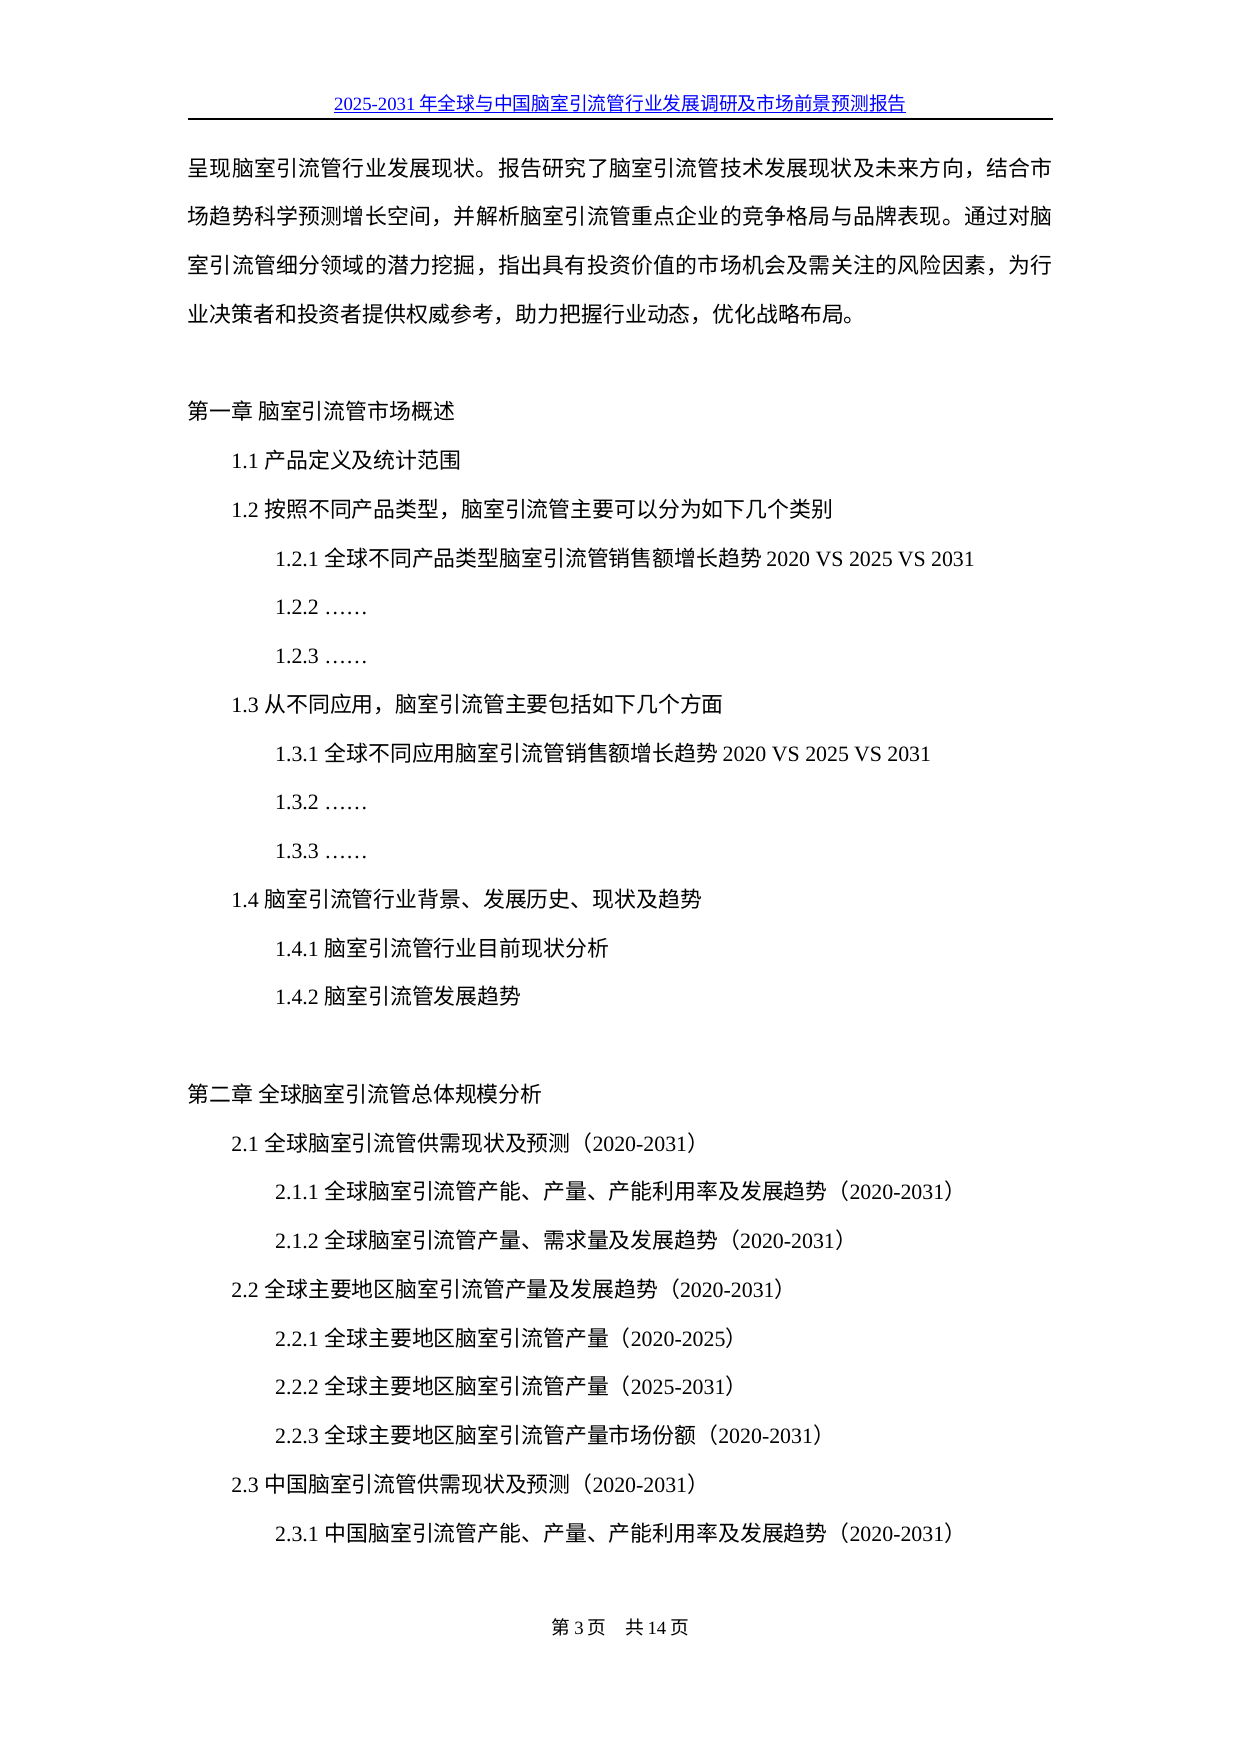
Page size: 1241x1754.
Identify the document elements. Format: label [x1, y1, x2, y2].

text [187, 150, 1053, 1548]
